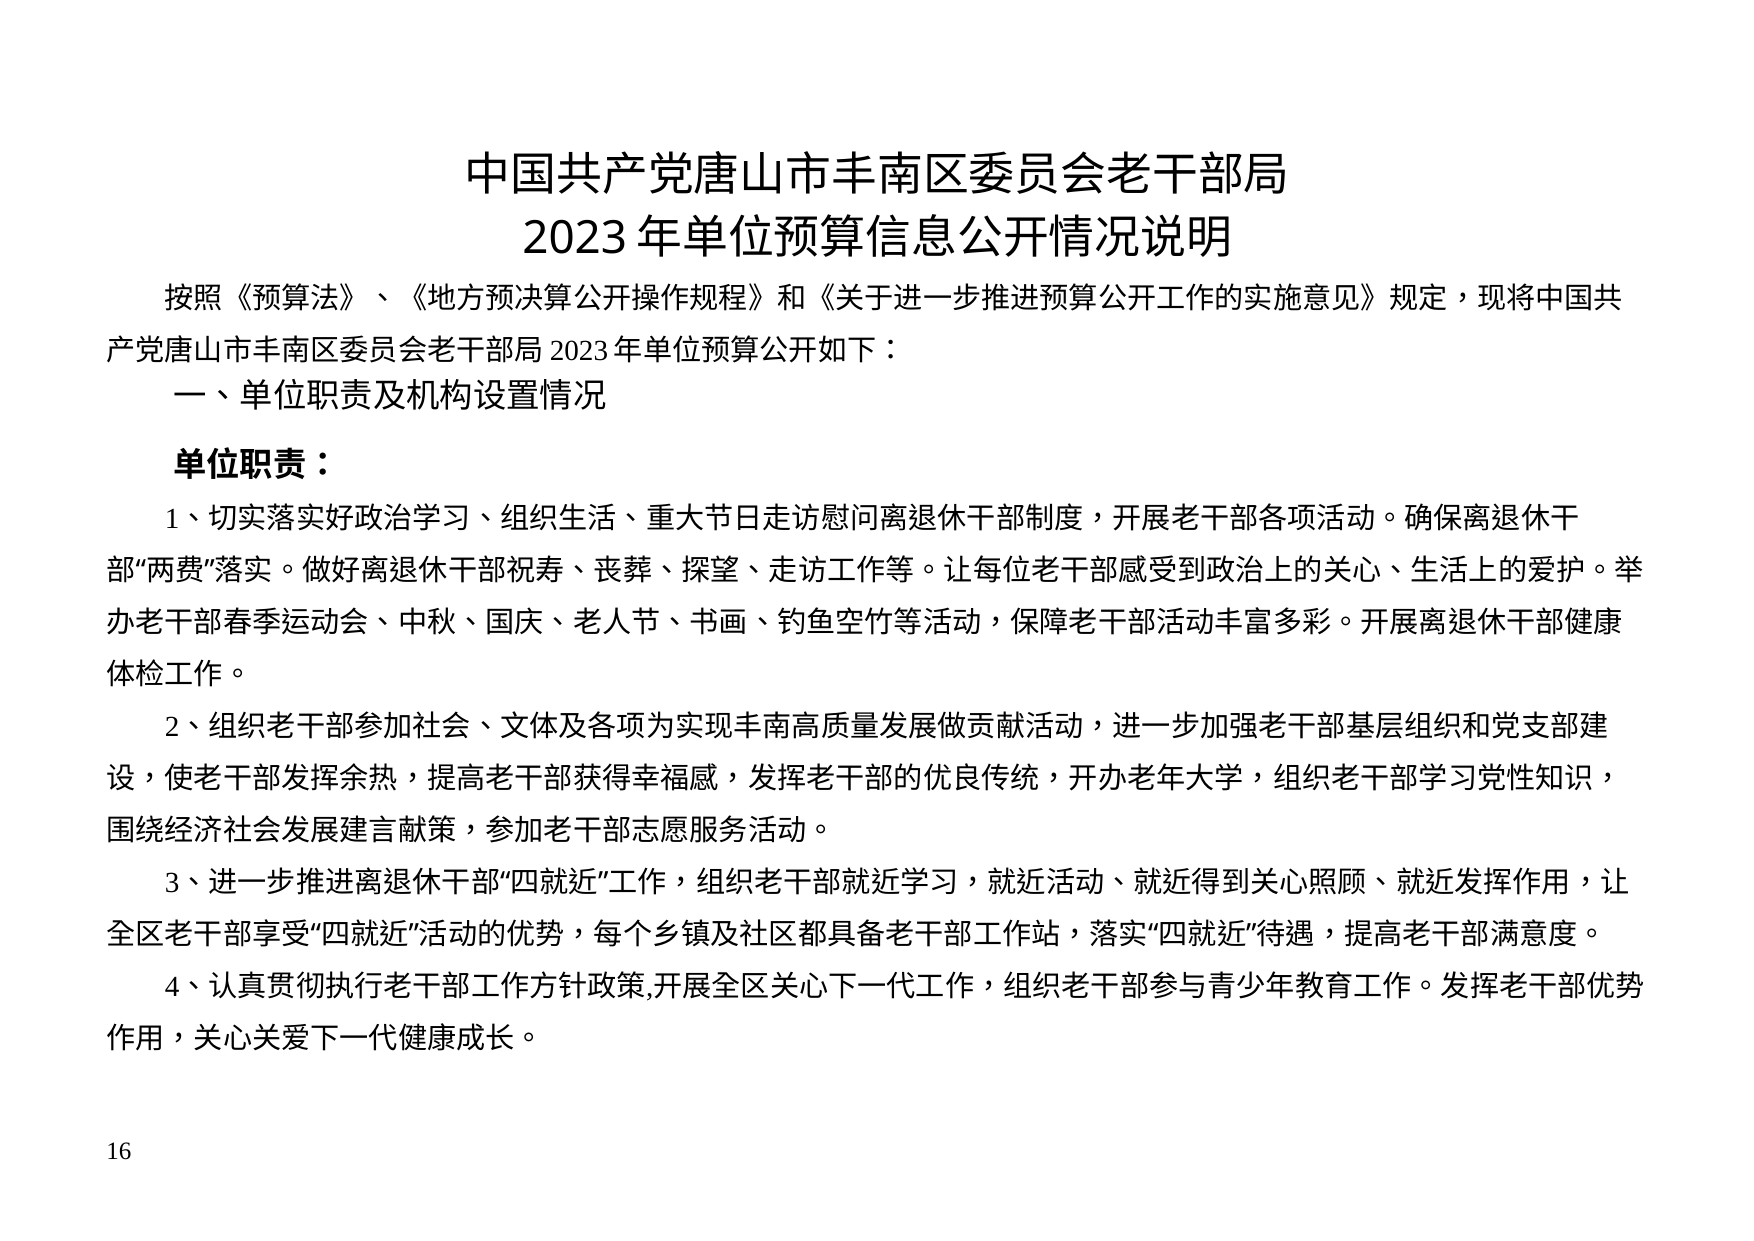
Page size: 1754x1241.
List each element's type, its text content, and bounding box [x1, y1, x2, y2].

text 1、切实落实好政治学习、组织生活、重大节日走访慰问离退休干部制度，开展老干部各项活动。确保离退休干部“两费”落实。做好离退休干部祝寿、丧葬、探望、走访工作等。让每位老干部感受到政治上的关心、生活上的爱护。举办老干部春季运动会、中秋、国庆、老人节、书画、钓鱼空竹等活动，保障老干部活动丰富多彩。开展离退休干部健康体检工作。 [106, 486, 1648, 695]
text 4、认真贯彻执行老干部工作方针政策,开展全区关心下一代工作，组织老干部参与青少年教育工作。发挥老干部优势作用，关心关爱下一代健康成长。 [106, 955, 1648, 1059]
text 单位职责： [106, 441, 1648, 486]
text 2、组织老干部参加社会、文体及各项为实现丰南高质量发展做贡献活动，进一步加强老干部基层组织和党支部建设，使老干部发挥余热，提高老干部获得幸福感，发挥老干部的优良传统，开办老年大学，组织老干部学习党性知识，围绕经济社会发展建言献策，参加老干部志愿服务活动。 [106, 695, 1648, 851]
text 按照《预算法》、《地方预决算公开操作规程》和《关于进一步推进预算公开工作的实施意见》规定，现将中国共产党唐山市丰南区委员会老干部局2023年单位预算公开如下： [106, 267, 1648, 371]
text 一、单位职责及机构设置情况 [106, 372, 1648, 417]
text 2023年单位预算信息公开情况说明 [106, 204, 1648, 267]
text 中国共产党唐山市丰南区委员会老干部局 [106, 142, 1648, 204]
text 3、进一步推进离退休干部“四就近”工作，组织老干部就近学习，就近活动、就近得到关心照顾、就近发挥作用，让全区老干部享受“四就近”活动的优势，每个乡镇及社区都具备老干部工作站，落实“四就近”待遇，提高老干部满意度。 [106, 851, 1648, 955]
